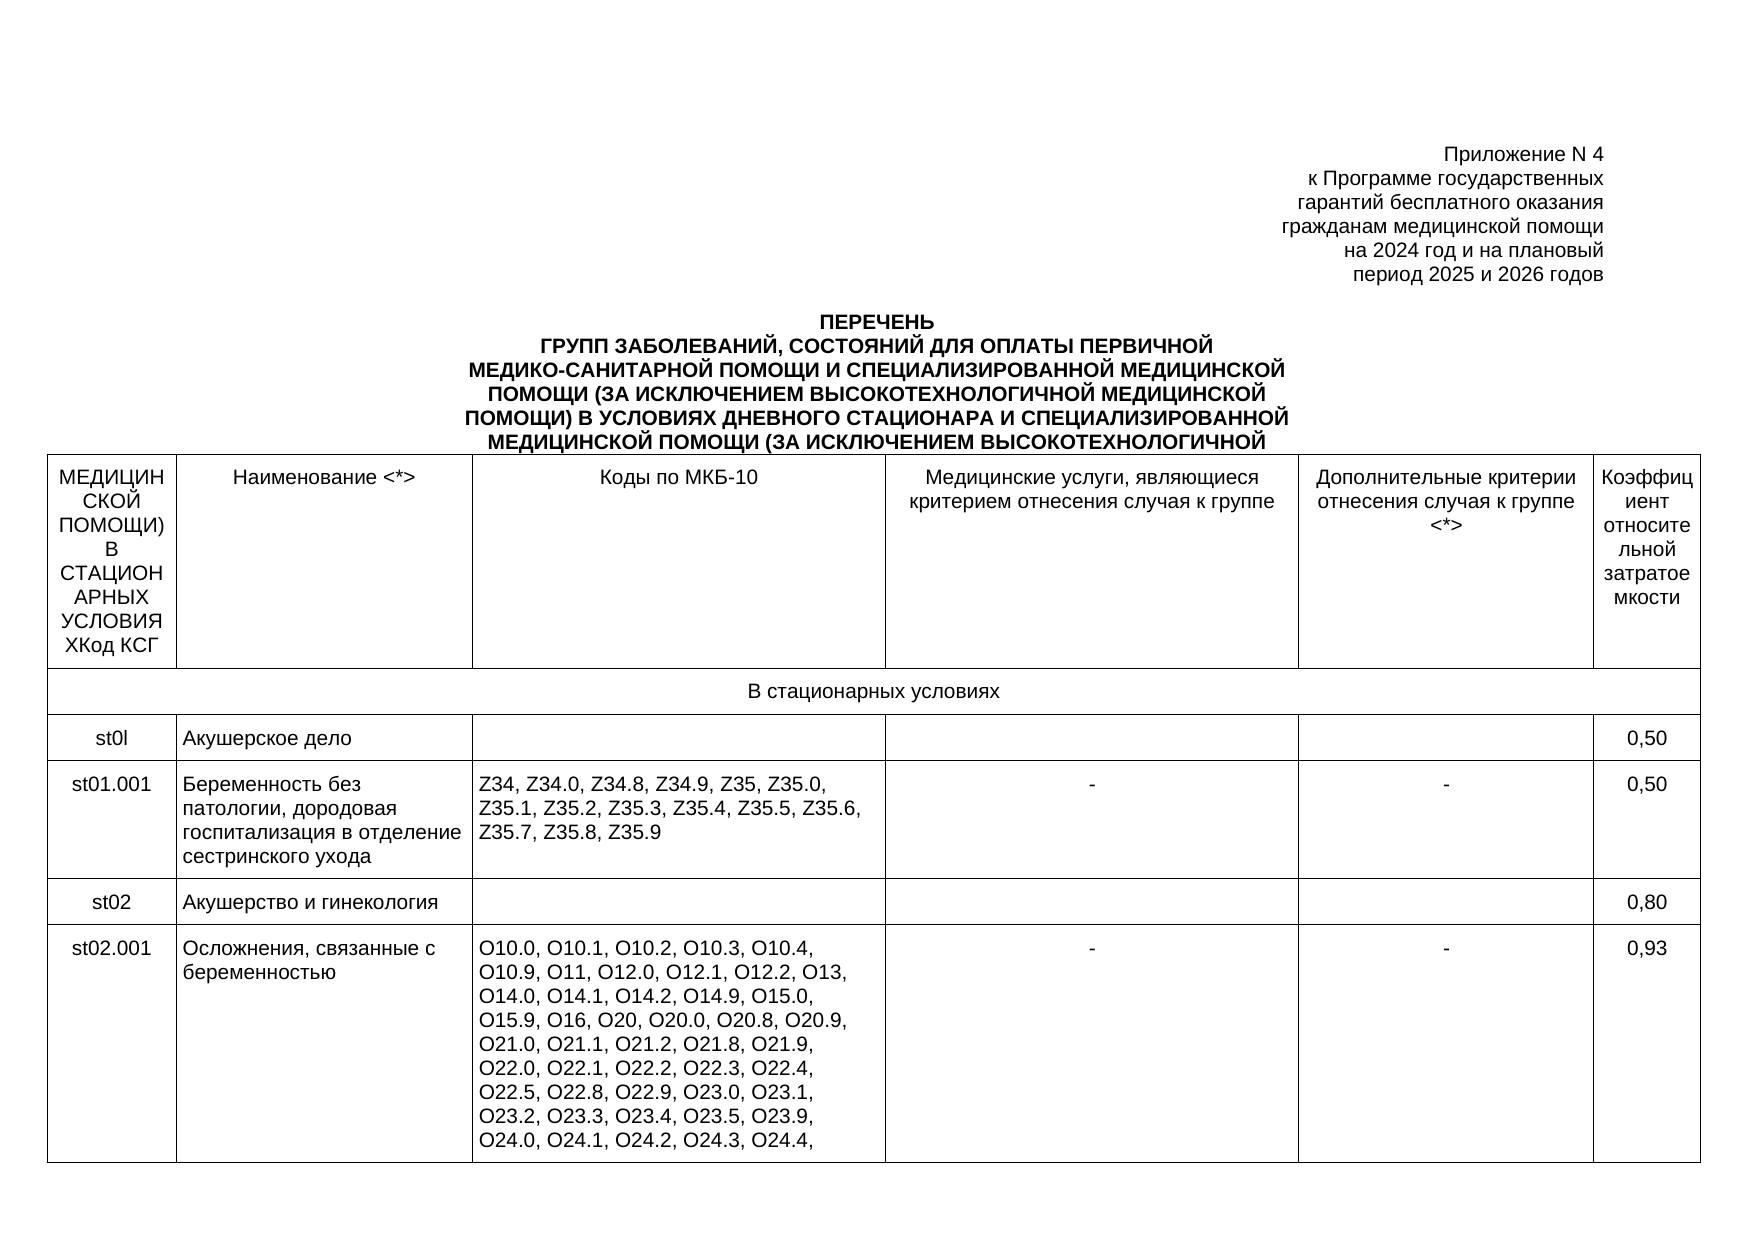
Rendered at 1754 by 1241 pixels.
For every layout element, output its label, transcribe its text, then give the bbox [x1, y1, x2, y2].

table_cell 0,80 [1594, 879, 1700, 924]
table_cell - [886, 761, 1298, 878]
table_cell [1299, 715, 1593, 760]
text гражданам медицинской помощи [150, 214, 1604, 238]
title МЕДИЦИНСКОЙ ПОМОЩИ (ЗА ИСКЛЮЧЕНИЕМ ВЫСОКОТЕХНОЛОГИЧНОЙ [150, 429, 1604, 453]
title МЕДИКО-САНИТАРНОЙ ПОМОЩИ И СПЕЦИАЛИЗИРОВАННОЙ МЕДИЦИНСКОЙ [150, 358, 1604, 382]
table_header Дополнительные критерии отнесения случая к группе <*> [1299, 455, 1593, 667]
table_cell st0l [48, 715, 176, 760]
table_cell - [1299, 925, 1593, 1162]
title ГРУПП ЗАБОЛЕВАНИЙ, СОСТОЯНИЙ ДЛЯ ОПЛАТЫ ПЕРВИЧНОЙ [150, 334, 1604, 358]
text Приложение N 4 [150, 142, 1604, 166]
title ПОМОЩИ (ЗА ИСКЛЮЧЕНИЕМ ВЫСОКОТЕХНОЛОГИЧНОЙ МЕДИЦИНСКОЙ [150, 382, 1604, 406]
table_cell Z34, Z34.0, Z34.8, Z34.9, Z35, Z35.0, Z35.1, Z35.2, Z35.3, Z35.4, Z35.5, Z35.6, Z35.7, Z35.8, Z35.9 [473, 761, 885, 878]
text период 2025 и 2026 годов [150, 262, 1604, 286]
table_cell - [1299, 761, 1593, 878]
table_header МЕДИЦИНСКОЙ ПОМОЩИ) В СТАЦИОНАРНЫХ УСЛОВИЯХКод КСГ [48, 455, 176, 667]
text гарантий бесплатного оказания [150, 190, 1604, 214]
table_cell Акушерство и гинекология [177, 879, 472, 924]
table_cell 0,50 [1594, 715, 1700, 760]
title ПОМОЩИ) В УСЛОВИЯХ ДНЕВНОГО СТАЦИОНАРА И СПЕЦИАЛИЗИРОВАННОЙ [150, 406, 1604, 429]
table_cell 0,50 [1594, 761, 1700, 878]
text к Программе государственных [150, 166, 1604, 190]
table_cell В стационарных условиях [48, 669, 1700, 714]
table_cell Акушерское дело [177, 715, 472, 760]
table_cell 0,93 [1594, 925, 1700, 1162]
table_cell Беременность без патологии, дородовая госпитализация в отделение сестринского ухода [177, 761, 472, 878]
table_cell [473, 925, 885, 1162]
table_header Наименование <*> [177, 455, 472, 667]
table_cell [886, 879, 1298, 924]
table_cell - [886, 925, 1298, 1162]
table_cell [473, 879, 885, 924]
text на 2024 год и на плановый [150, 238, 1604, 262]
table_cell [1299, 879, 1593, 924]
table_header Коэффициент относительной затратоемкости [1594, 455, 1700, 667]
table_cell st01.001 [48, 761, 176, 878]
table_cell st02.001 [48, 925, 176, 1162]
table_cell [886, 715, 1298, 760]
table_header Коды по МКБ-10 [473, 455, 885, 667]
table_header Медицинские услуги, являющиеся критерием отнесения случая к группе [886, 455, 1298, 667]
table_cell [177, 925, 472, 1162]
title ПЕРЕЧЕНЬ [150, 310, 1604, 334]
table_cell [473, 715, 885, 760]
table_cell st02 [48, 879, 176, 924]
